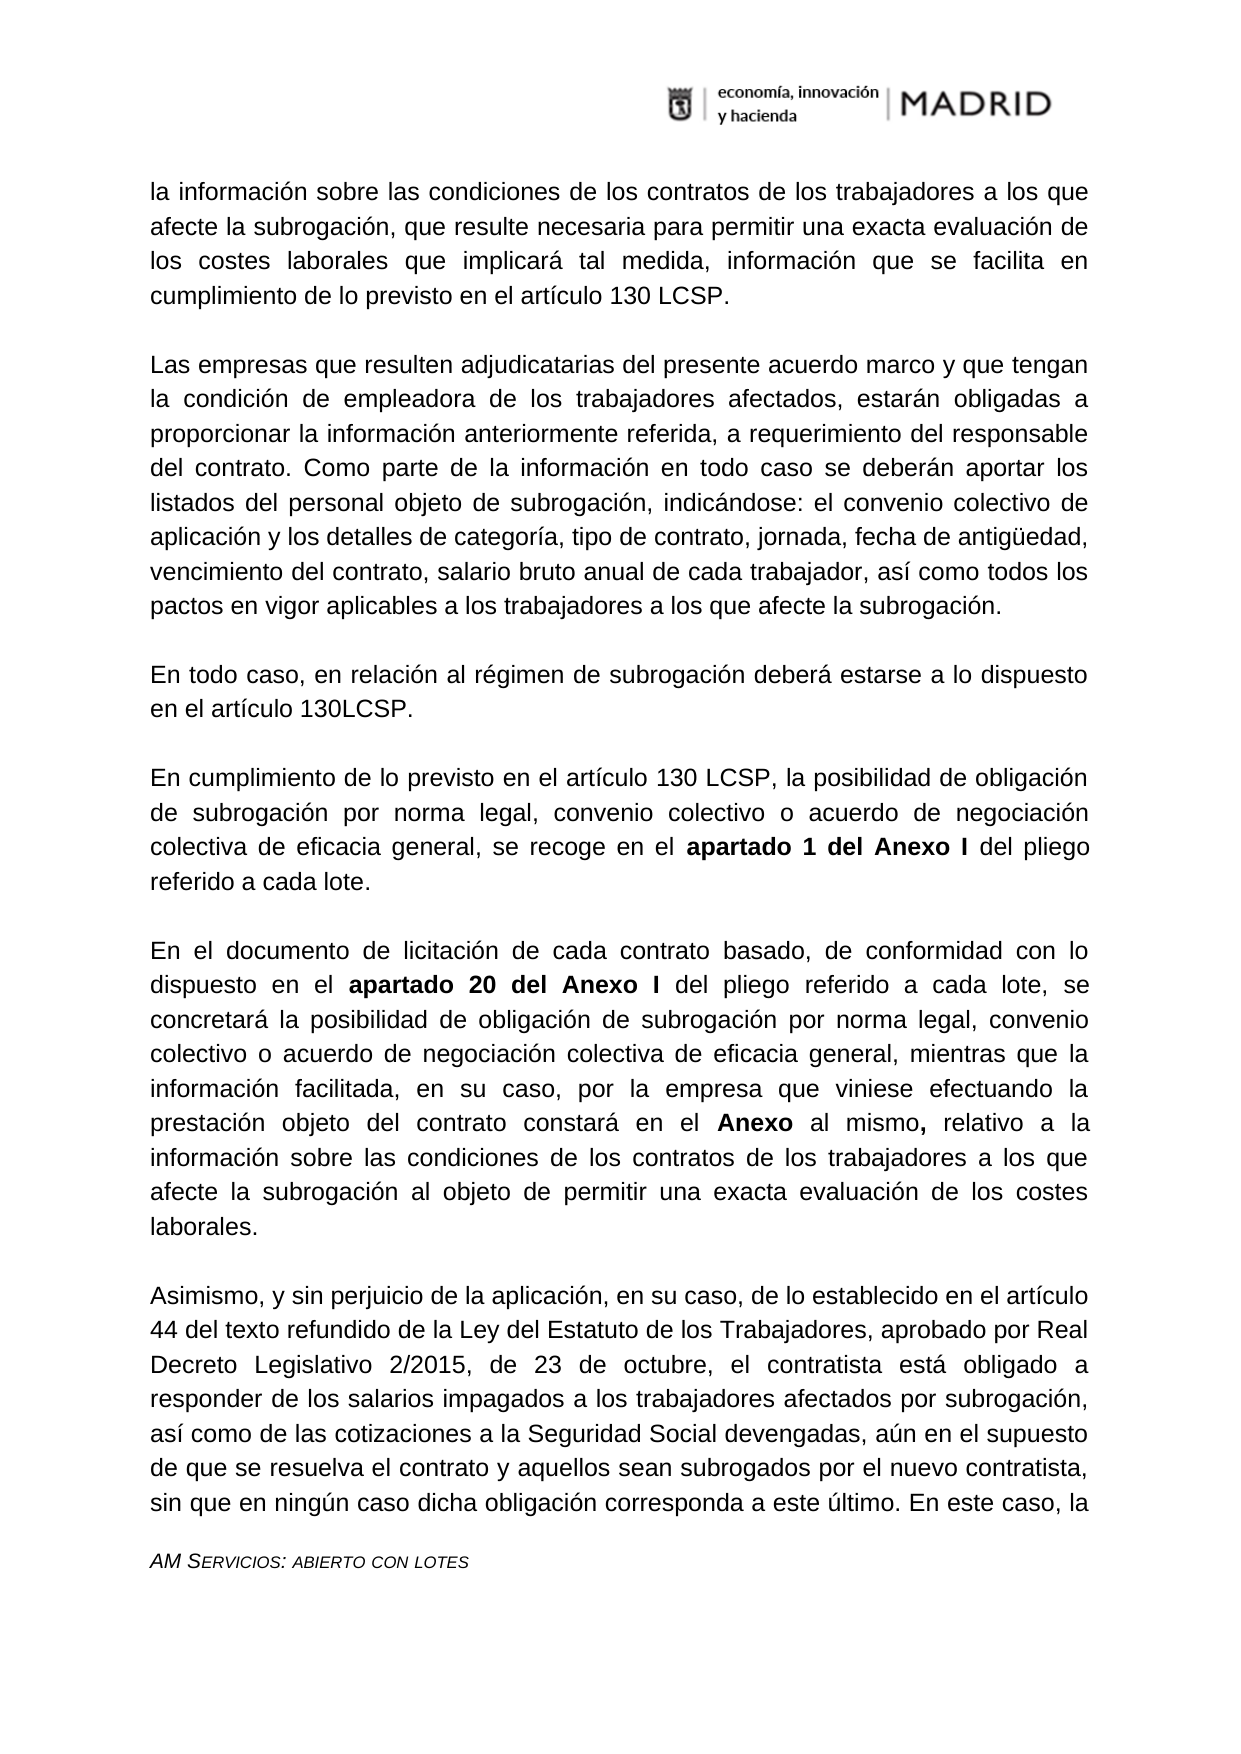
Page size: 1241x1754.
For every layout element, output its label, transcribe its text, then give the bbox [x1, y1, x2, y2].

text En cumplimiento de lo previsto en el artículo 130 LCSP, la posibilidad de obligación de subrogación por norma legal, convenio colectivo o acuerdo de negociación colectiva de eficacia general, se recoge en el apartado 1 del Anexo I del pliego referido a cada lote. [150, 763, 1090, 896]
text Las empresas que resulten adjudicatarias del presente acuerdo marco y que tengan la condición de empleadora de los trabajadores afectados, estarán obligadas a proporcionar la información anteriormente referida, a requerimiento del responsable del contrato. Como parte de la información en todo caso se deberán aportar los listados del personal objeto de subrogación, indicándose: el convenio colectivo de aplicación y los detalles de categoría, tipo de contrato, jornada, fecha de antigüedad, vencimiento del contrato, salario bruto anual de cada trabajador, así como todos los pactos en vigor aplicables a los trabajadores a los que afecte la subrogación. [150, 350, 1090, 620]
text En el documento de licitación de cada contrato basado, de conformidad con lo dispuesto en el apartado 20 del Anexo I del pliego referido a cada lote, se concretará la posibilidad de obligación de subrogación por norma legal, convenio colectivo o acuerdo de negociación colectiva de eficacia general, mientras que la información facilitada, en su caso, por la empresa que viniese efectuando la prestación objeto del contrato constará en el Anexo al mismo, relativo a la información sobre las condiciones de los contratos de los trabajadores a los que afecte la subrogación al objeto de permitir una exacta evaluación de los costes laborales. [150, 936, 1090, 1240]
text En todo caso, en relación al régimen de subrogación deberá estarse a lo dispuesto en el artículo 130LCSP. [150, 660, 1090, 723]
picture [647, 75, 1068, 142]
